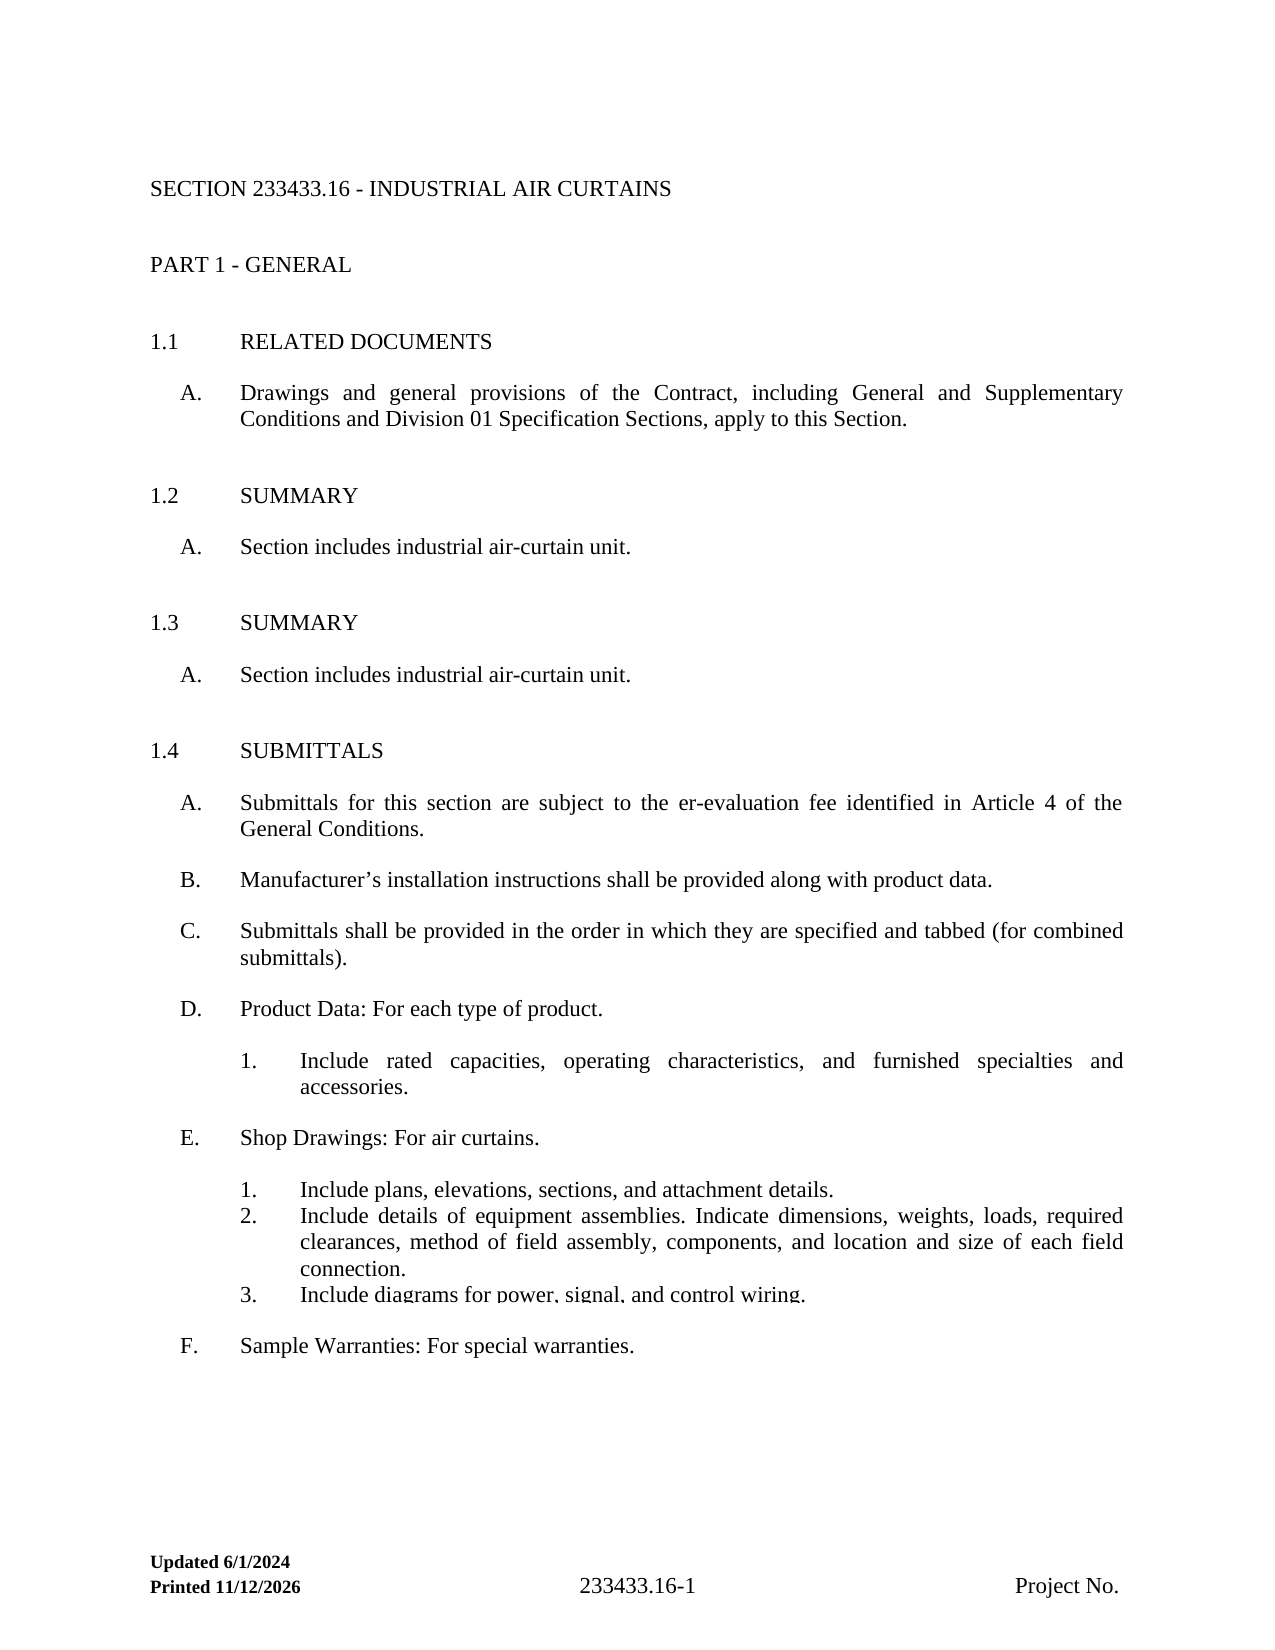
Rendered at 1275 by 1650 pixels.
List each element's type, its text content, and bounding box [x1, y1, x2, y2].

text SUMMARY [150, 482, 1125, 508]
text RELATED DOCUMENTS [150, 328, 1125, 350]
text Section includes industrial air-curtain unit. [180, 533, 1125, 559]
text Submittals shall be provided in the order in which they are specified and tabbed (for combined submittals). [180, 918, 1125, 970]
text Include rated capacities, operating characteristics, and furnished specialties and accessories. [240, 1047, 1125, 1099]
text Submittals for this section are subject to the er-evaluation fee identified in Article 4 of the General Conditions. [180, 788, 1125, 841]
text Manufacturer’s installation instructions shall be provided along with product data. [180, 866, 1125, 893]
text Drawings and general provisions of the Contract, including General and Supplementary Conditions and Division 01 Specification Sections, apply to this Section. [180, 379, 1125, 432]
text Include diagrams for power, signal, and control wiring. [240, 1281, 1125, 1303]
text SUMMARY [150, 609, 1125, 636]
text Include plans, elevations, sections, and attachment details. [240, 1176, 1125, 1202]
text Product Data: For each type of product. [180, 995, 1125, 1022]
text Section includes industrial air-curtain unit. [180, 661, 1125, 687]
text Include details of equipment assemblies. Indicate dimensions, weights, loads, required clearances, method of field assembly, components, and location and size of each field connection. [240, 1202, 1125, 1281]
text SUBMITTALS [150, 737, 1125, 763]
text Sample Warranties: For special warranties. [180, 1332, 1125, 1359]
text SECTION 233433.16 - INDUSTRIAL AIR CURTAINS [150, 175, 1125, 197]
text Shop Drawings: For air curtains. [180, 1124, 1125, 1151]
text GENERAL [150, 251, 1125, 278]
